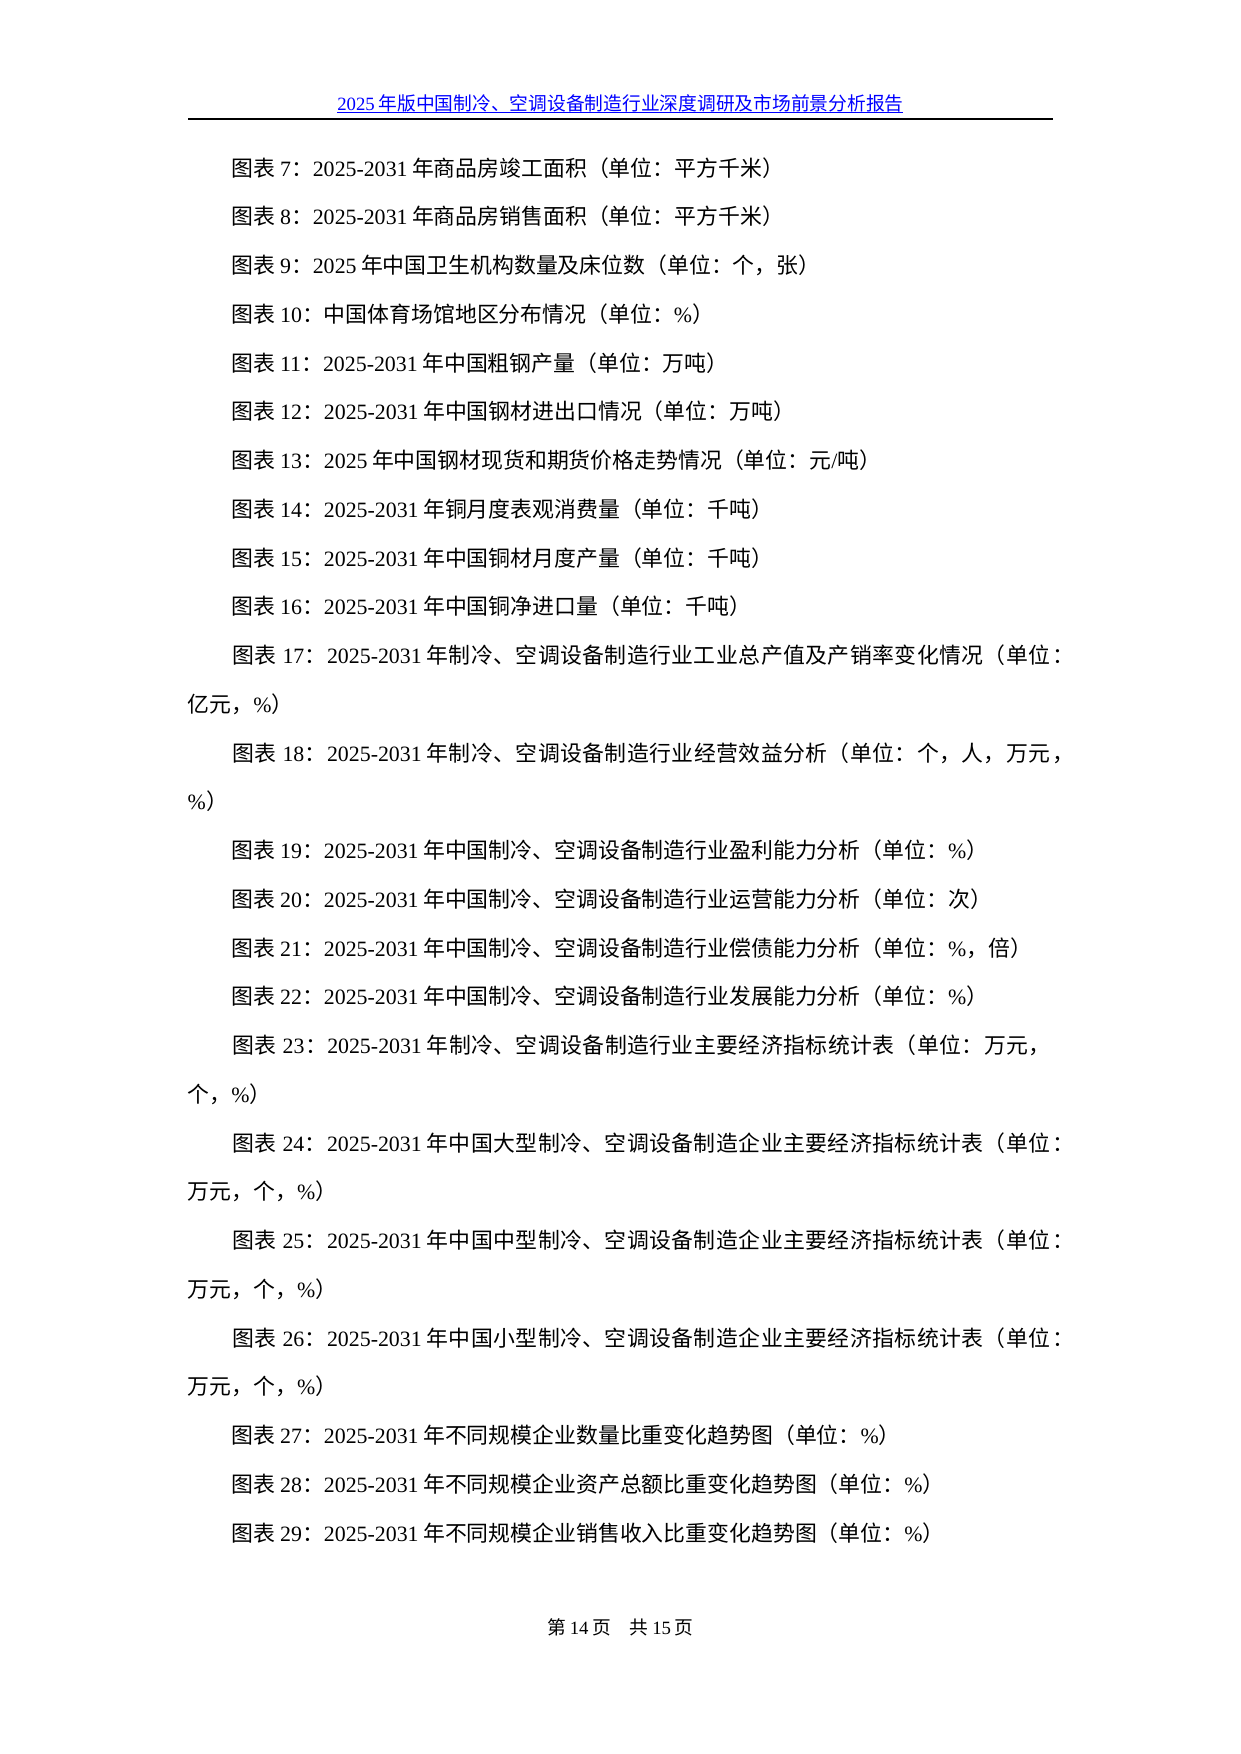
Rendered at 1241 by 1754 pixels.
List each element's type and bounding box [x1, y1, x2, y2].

text [187, 150, 1053, 1548]
